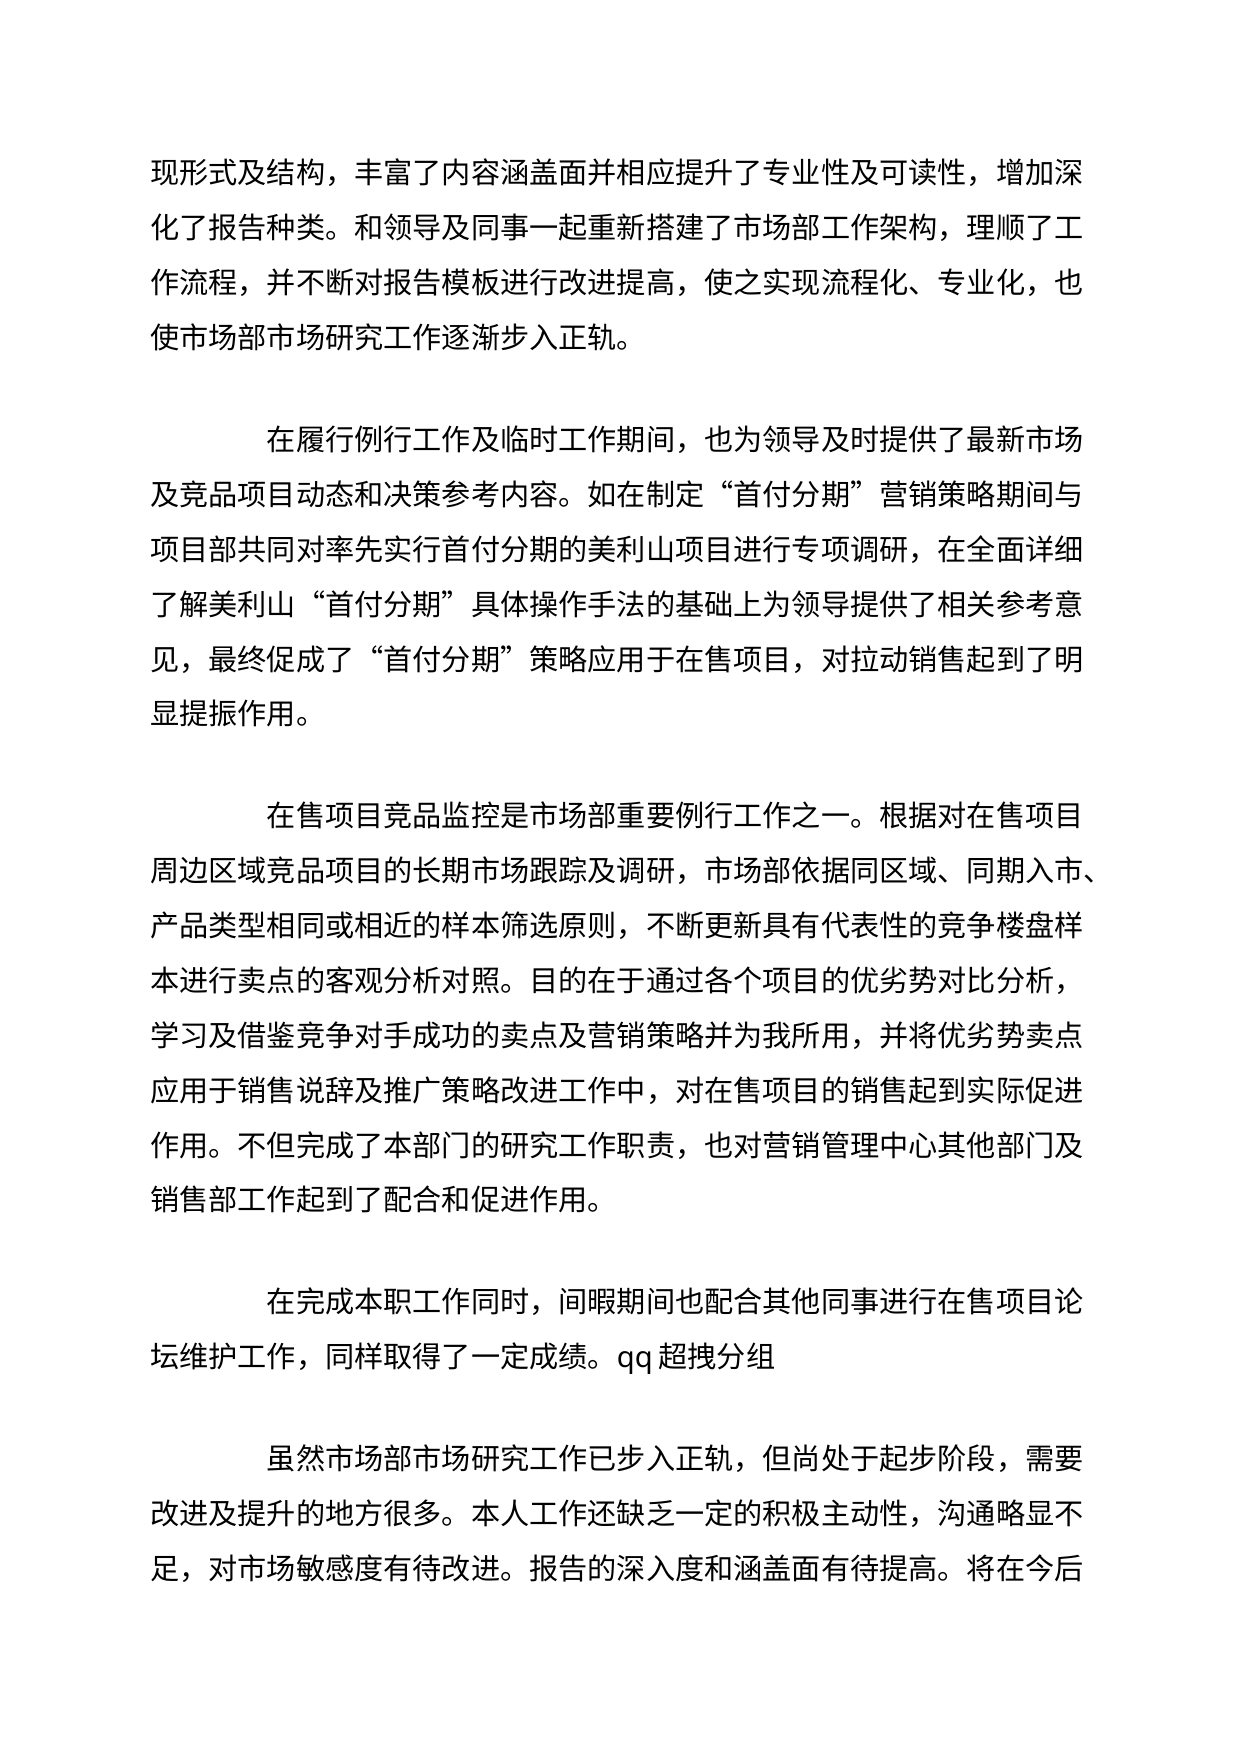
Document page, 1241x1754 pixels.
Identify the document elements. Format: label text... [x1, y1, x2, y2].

text 在完成本职工作同时，间暇期间也配合其他同事进行在售项目论坛维护工作，同样取得了一定成绩。qq超拽分组 [150, 1279, 1090, 1376]
text 在售项目竞品监控是市场部重要例行工作之一。根据对在售项目周边区域竞品项目的长期市场跟踪及调研，市场部依据同区域、同期入市、产品类型相同或相近的样本筛选原则，不断更新具有代表性的竞争楼盘样本进行卖点的客观分析对照。目的在于通过各个项目的优劣势对比分析，学习及借鉴竞争对手成功的卖点及营销策略并为我所用，并将优劣势卖点应用于销售说辞及推广策略改进工作中，对在售项目的销售起到实际促进作用。不但完成了本部门的研究工作职责，也对营销管理中心其他部门及销售部工作起到了配合和促进作用。 [150, 793, 1090, 1219]
text 在履行例行工作及临时工作期间，也为领导及时提供了最新市场及竞品项目动态和决策参考内容。如在制定“首付分期”营销策略期间与项目部共同对率先实行首付分期的美利山项目进行专项调研，在全面详细了解美利山“首付分期”具体操作手法的基础上为领导提供了相关参考意见，最终促成了“首付分期”策略应用于在售项目，对拉动销售起到了明显提振作用。 [150, 416, 1090, 733]
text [150, 150, 1090, 357]
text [150, 1436, 1090, 1588]
